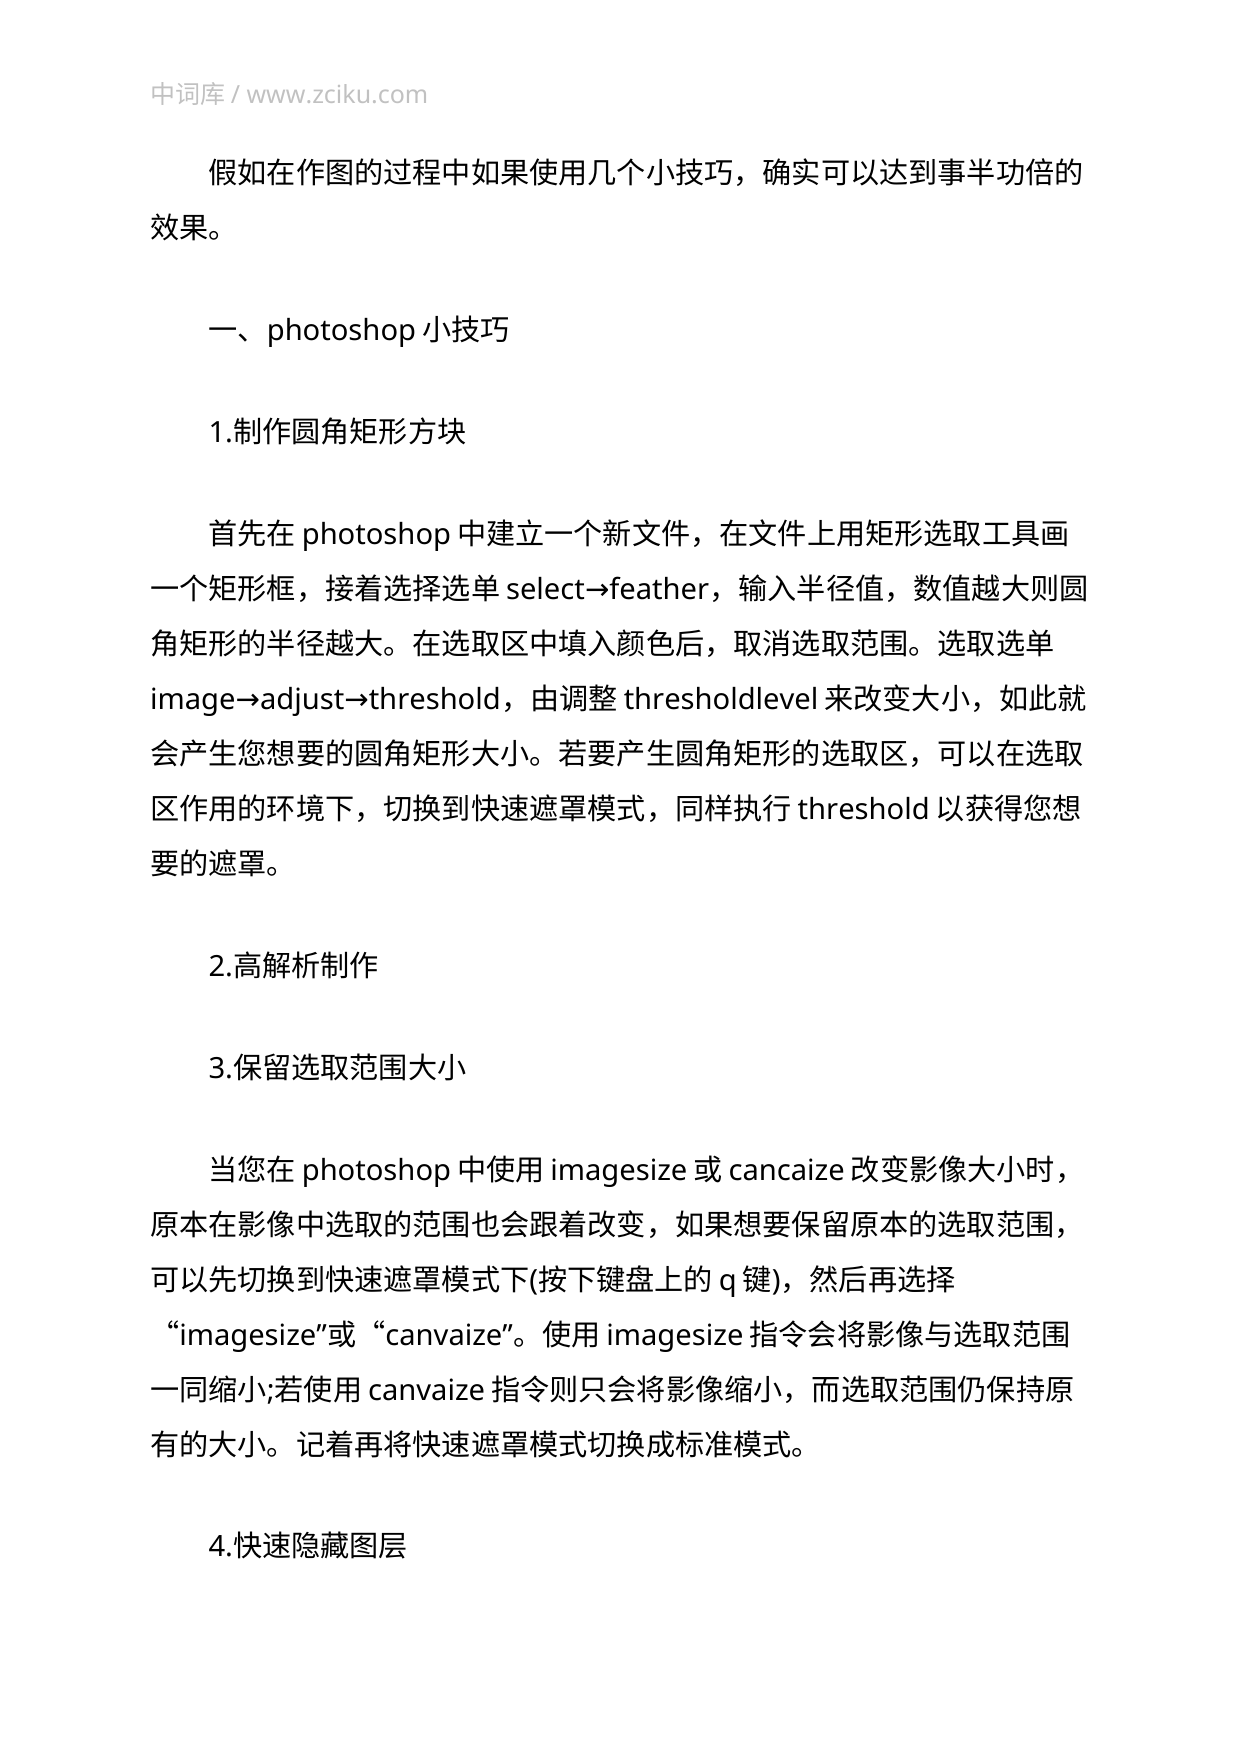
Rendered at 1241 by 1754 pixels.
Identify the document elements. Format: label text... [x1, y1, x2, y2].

text 1.制作圆角矩形方块 [150, 409, 1090, 451]
text 当您在photoshop中使用imagesize或cancaize改变影像大小时，原本在影像中选取的范围也会跟着改变，如果想要保留原本的选取范围，可以先切换到快速遮罩模式下(按下键盘上的q键)，然后再选择“imagesize”或“canvaize”。使用imagesize指令会将影像与选取范围一同缩小;若使用canvaize指令则只会将影像缩小，而选取范围仍保持原有的大小。记着再将快速遮罩模式切换成标准模式。 [150, 1146, 1090, 1463]
text 首先在photoshop中建立一个新文件，在文件上用矩形选取工具画一个矩形框，接着选择选单select→feather，输入半径值，数值越大则圆角矩形的半径越大。在选取区中填入颜色后，取消选取范围。选取选单image→adjust→threshold，由调整thresholdlevel来改变大小，如此就会产生您想要的圆角矩形大小。若要产生圆角矩形的选取区，可以在选取区作用的环境下，切换到快速遮罩模式，同样执行threshold以获得您想要的遮罩。 [150, 511, 1090, 883]
text 3.保留选取范围大小 [150, 1044, 1090, 1087]
text 假如在作图的过程中如果使用几个小技巧，确实可以达到事半功倍的效果。 [150, 150, 1090, 247]
text 2.高解析制作 [150, 942, 1090, 984]
text 一、photoshop小技巧 [150, 307, 1090, 349]
text 4.快速隐藏图层 [150, 1523, 1090, 1565]
